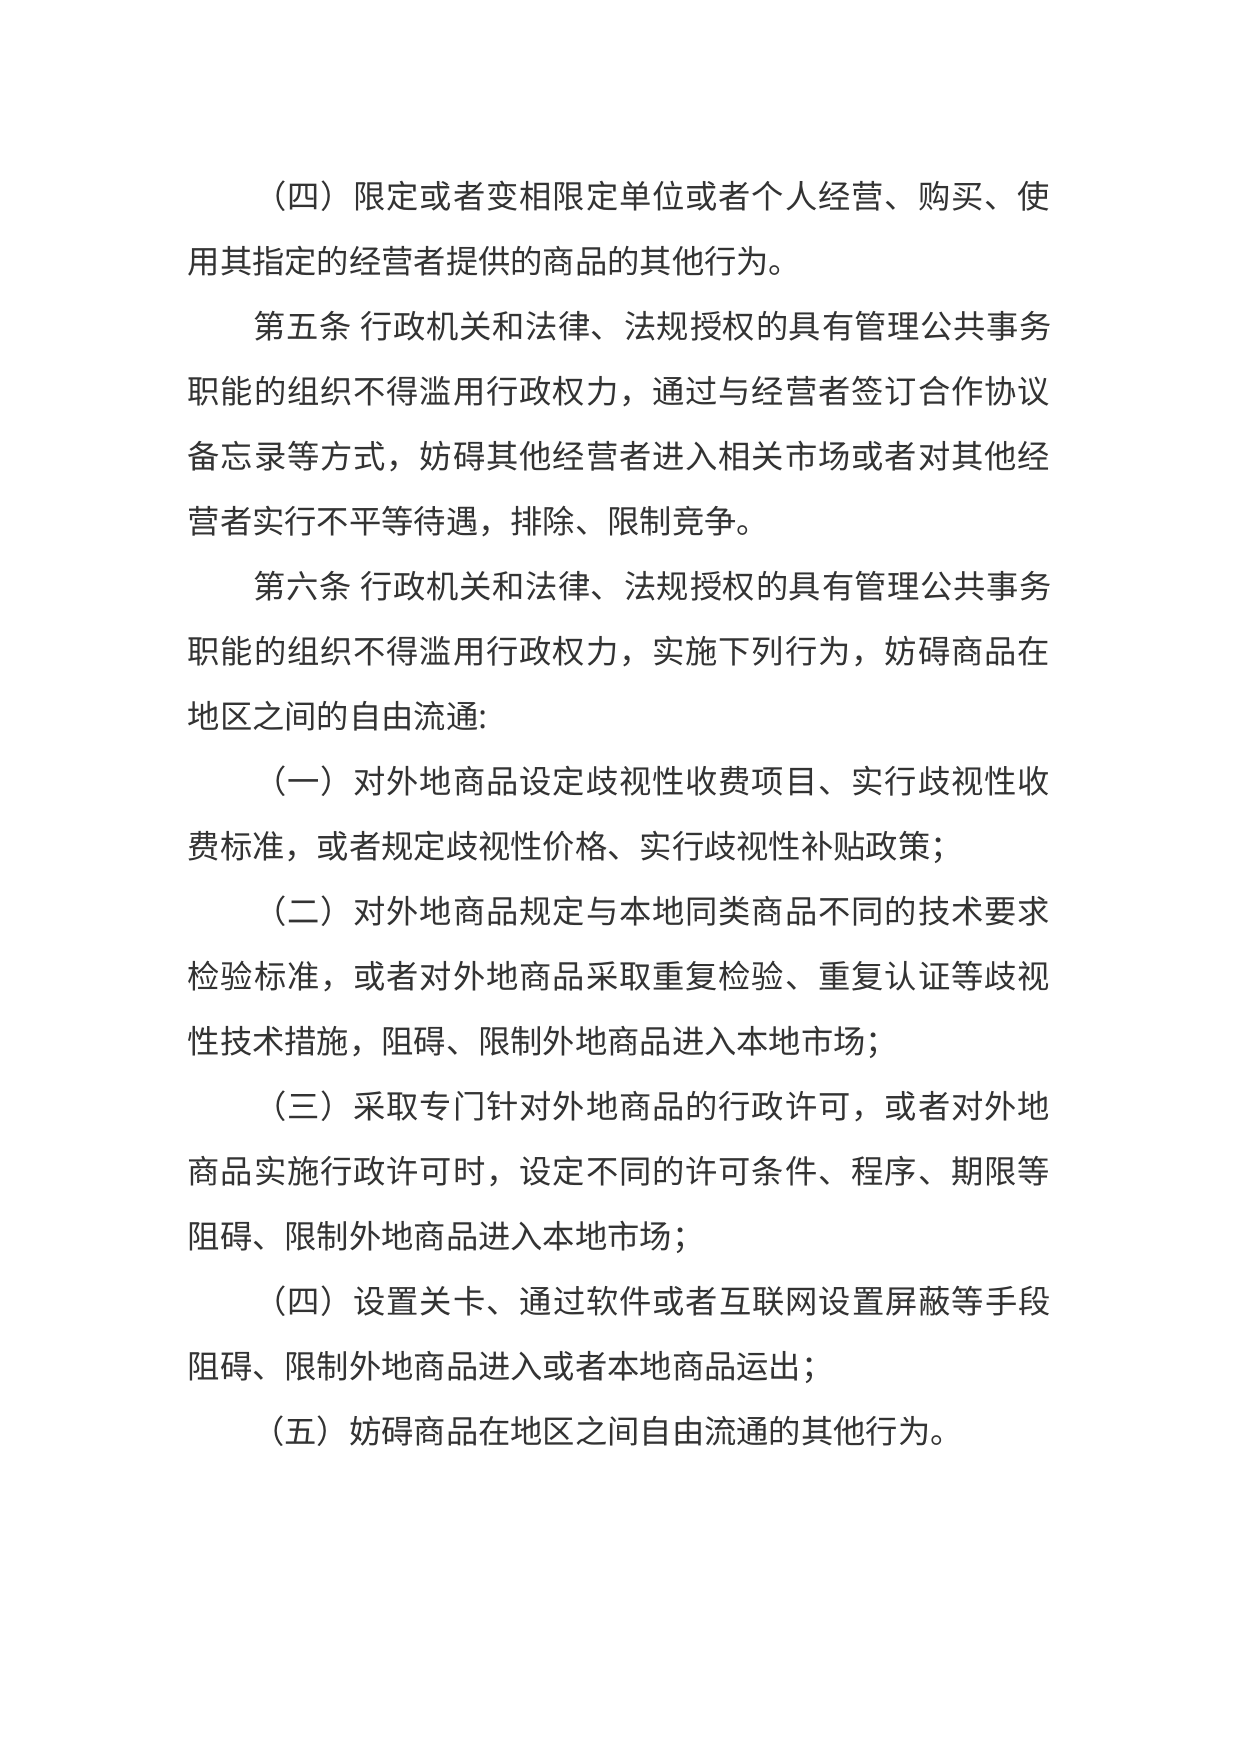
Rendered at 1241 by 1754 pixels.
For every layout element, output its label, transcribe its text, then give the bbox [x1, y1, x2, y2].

text （四）限定或者变相限定单位或者个人经营、购买、使用其指定的经营者提供的商品的其他行为。 [187, 162, 1053, 292]
text （一）对外地商品设定歧视性收费项目、实行歧视性收费标准，或者规定歧视性价格、实行歧视性补贴政策； [187, 747, 1053, 877]
text 第六条 行政机关和法律、法规授权的具有管理公共事务职能的组织不得滥用行政权力，实施下列行为，妨碍商品在地区之间的自由流通: [187, 552, 1053, 747]
text 第五条 行政机关和法律、法规授权的具有管理公共事务职能的组织不得滥用行政权力，通过与经营者签订合作协议、备忘录等方式，妨碍其他经营者进入相关市场或者对其他经营者实行不平等待遇，排除、限制竞争。 [187, 292, 1053, 552]
text （二）对外地商品规定与本地同类商品不同的技术要求、检验标准，或者对外地商品采取重复检验、重复认证等歧视性技术措施，阻碍、限制外地商品进入本地市场； [187, 877, 1053, 1072]
text （五）妨碍商品在地区之间自由流通的其他行为。 [187, 1397, 1053, 1462]
text （三）采取专门针对外地商品的行政许可，或者对外地商品实施行政许可时，设定不同的许可条件、程序、期限等，阻碍、限制外地商品进入本地市场； [187, 1072, 1053, 1267]
text （四）设置关卡、通过软件或者互联网设置屏蔽等手段，阻碍、限制外地商品进入或者本地商品运出； [187, 1267, 1053, 1397]
